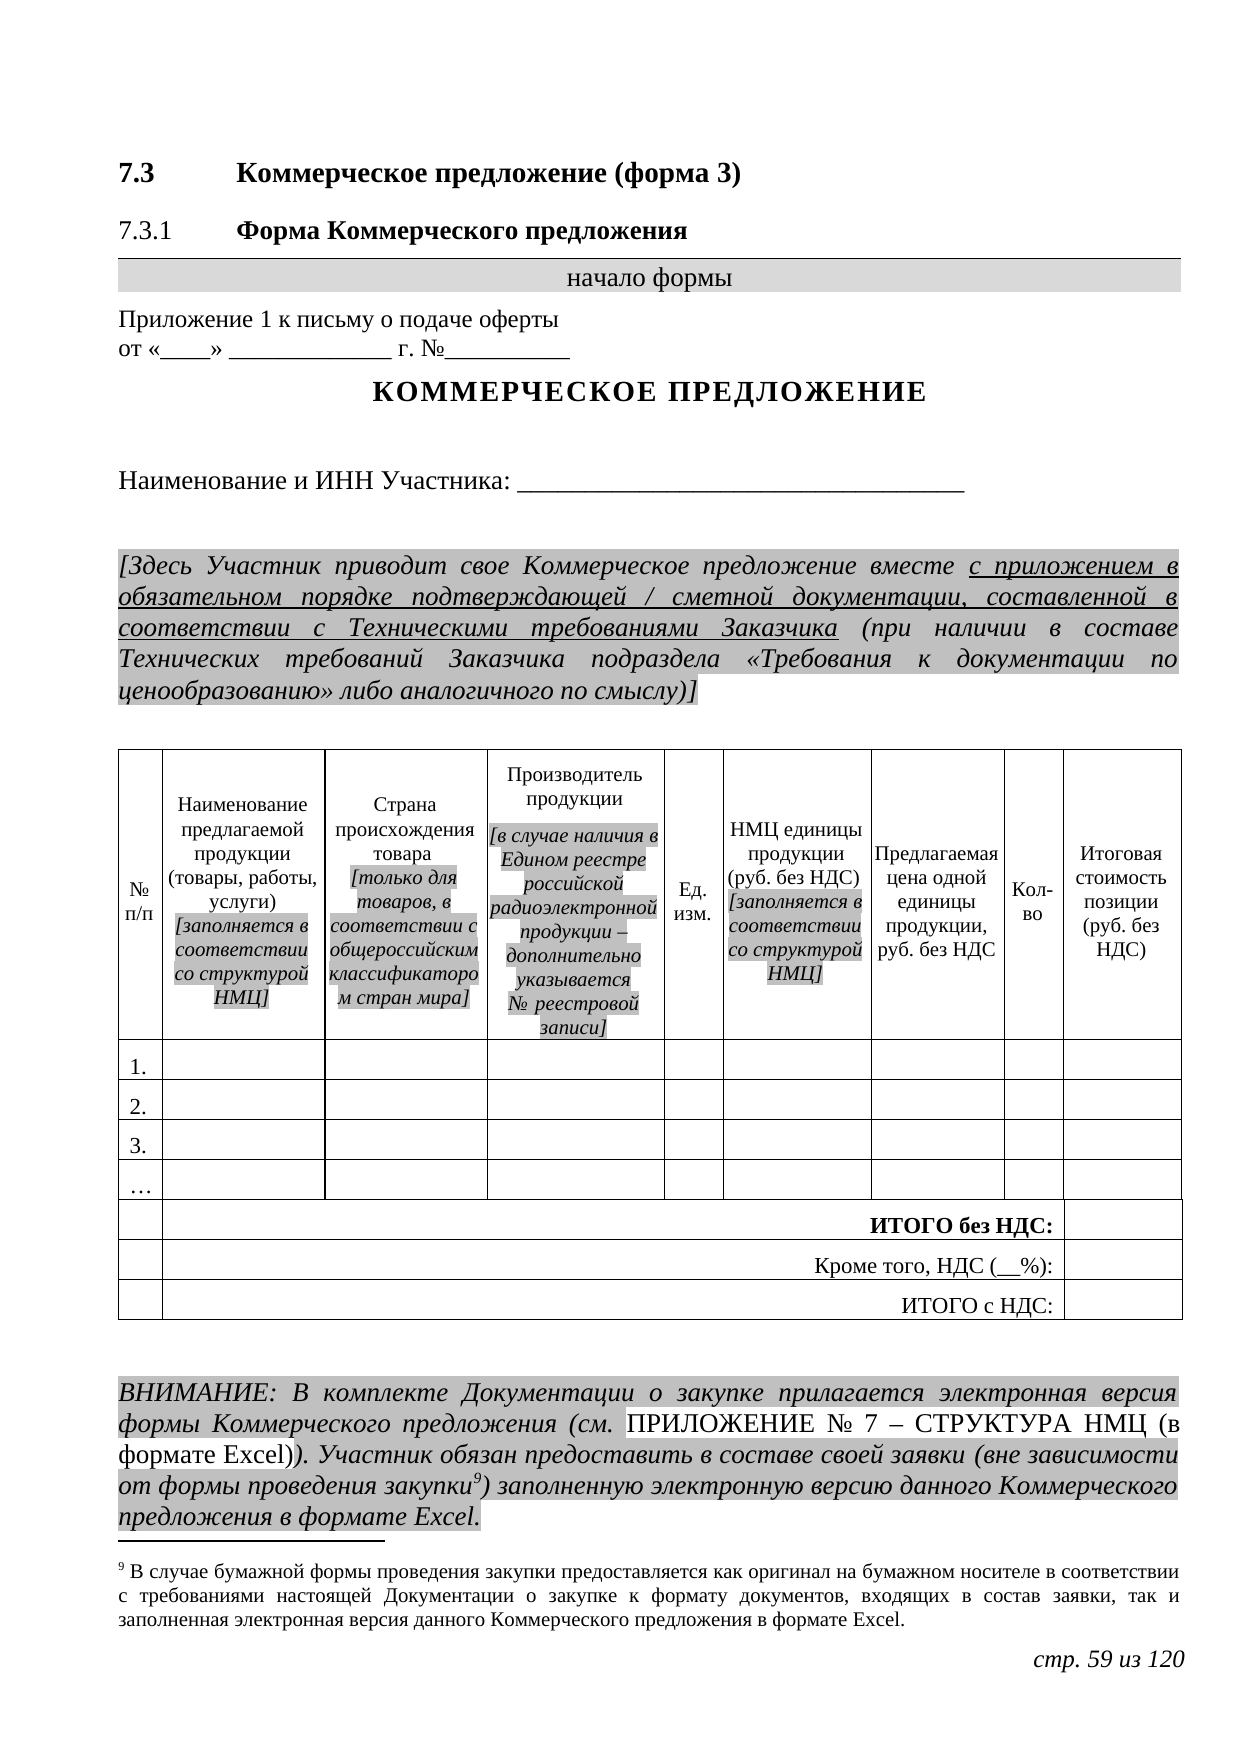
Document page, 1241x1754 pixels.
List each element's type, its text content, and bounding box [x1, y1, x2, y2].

table_cell [163, 1160, 324, 1199]
table_header Ед. изм. [665, 750, 723, 1039]
table_cell ИТОГО без НДС: [163, 1200, 1064, 1239]
table_cell [163, 1080, 324, 1119]
table_cell [1065, 1280, 1182, 1318]
text Форма Коммерческого предложения [118, 214, 1181, 245]
table_cell [1005, 1080, 1063, 1119]
table_cell [665, 1120, 723, 1159]
table_cell 1. [119, 1040, 162, 1079]
table_cell [488, 1120, 664, 1159]
subtitle Коммерческое предложение (форма 3) [118, 156, 1181, 189]
text [Здесь Участник приводит свое Коммерческое предложение вместе с приложением в обязательном порядке подтверждающей / сметной документации, составленной в соответствии с Техническими требованиями Заказчика (при наличии в составе Технических требований Заказчика подраздела «Требования к документации по ценообразованию» либо аналогичного по смыслу)] [698, 549, 1181, 705]
table_cell [119, 1200, 162, 1239]
table_cell [724, 1120, 871, 1159]
table_cell [326, 1040, 487, 1079]
table_cell [326, 1160, 487, 1199]
table_cell [119, 1240, 162, 1279]
table_cell [872, 1160, 1004, 1199]
table_cell [724, 1080, 871, 1119]
table_cell [119, 1280, 162, 1318]
table_cell [488, 1080, 664, 1119]
table_header НМЦ единицы продукции (руб. без НДС) [заполняется в соответствии со структурой НМЦ] [724, 750, 871, 1039]
text Приложение 1 к письму о подаче оферты от «____» _____________ г. №__________ [118, 304, 1181, 362]
table_header Предлагаемая цена одной единицы продукции, руб. без НДС [872, 750, 1004, 1039]
table_cell … [119, 1160, 162, 1199]
text начало формы [118, 259, 1181, 292]
table_cell [872, 1120, 1004, 1159]
table_cell [1064, 1160, 1181, 1199]
table_cell ИТОГО с НДС: [163, 1280, 1064, 1318]
table_cell [488, 1040, 664, 1079]
table_cell [1064, 1080, 1181, 1119]
table_header Наименование предлагаемой продукции (товары, работы, услуги) [заполняется в соответствии со структурой НМЦ] [163, 750, 324, 1039]
table_header № п/п [119, 750, 162, 1039]
table_cell [724, 1040, 871, 1079]
table_header Производитель продукции [в случае наличия в Едином реестре российской радиоэлектронной продукции – дополнительно указывается № реестровой записи] [488, 750, 664, 1039]
table_cell [724, 1160, 871, 1199]
table_cell 3. [119, 1120, 162, 1159]
table_cell [1065, 1200, 1182, 1239]
table_cell [665, 1080, 723, 1119]
table_cell [488, 1160, 664, 1199]
table_cell [1065, 1240, 1182, 1279]
table_cell [1005, 1160, 1063, 1199]
table_cell [1005, 1120, 1063, 1159]
table_cell [872, 1040, 1004, 1079]
table_cell [1005, 1040, 1063, 1079]
table_cell [326, 1120, 487, 1159]
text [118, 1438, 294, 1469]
table_cell [163, 1040, 324, 1079]
text ВНИМАНИЕ: В комплекте Документации о закупке прилагается электронная версия формы Коммерческого предложения (см. ПРИЛОЖЕНИЕ № 7 – СТРУКТУРА НМЦ (в формате Excel)). Участник обязан предоставить в составе своей заявки (вне зависимости от формы проведения закупки) заполненную электронную версию данного Коммерческого предложения в формате Excel. [481, 1376, 1181, 1531]
table_cell [665, 1040, 723, 1079]
table_cell [872, 1080, 1004, 1119]
table_cell [1064, 1040, 1181, 1079]
table_cell [163, 1120, 324, 1159]
table_header Кол-во [1005, 750, 1063, 1039]
table_header Страна происхождения товара [только для товаров, в соответствии с общероссийским классификатором стран мира] [326, 750, 487, 1039]
table_cell [1064, 1120, 1181, 1159]
table_cell [665, 1160, 723, 1199]
table_header Итоговая стоимость позиции (руб. без НДС) [1064, 750, 1181, 1039]
table_cell [326, 1080, 487, 1119]
text Наименование и ИНН Участника: _________________________________ [118, 464, 1181, 495]
text Коммерческое предложение [118, 374, 1181, 408]
table_cell Кроме того, НДС (__%): [163, 1240, 1064, 1279]
table_cell 2. [119, 1080, 162, 1119]
